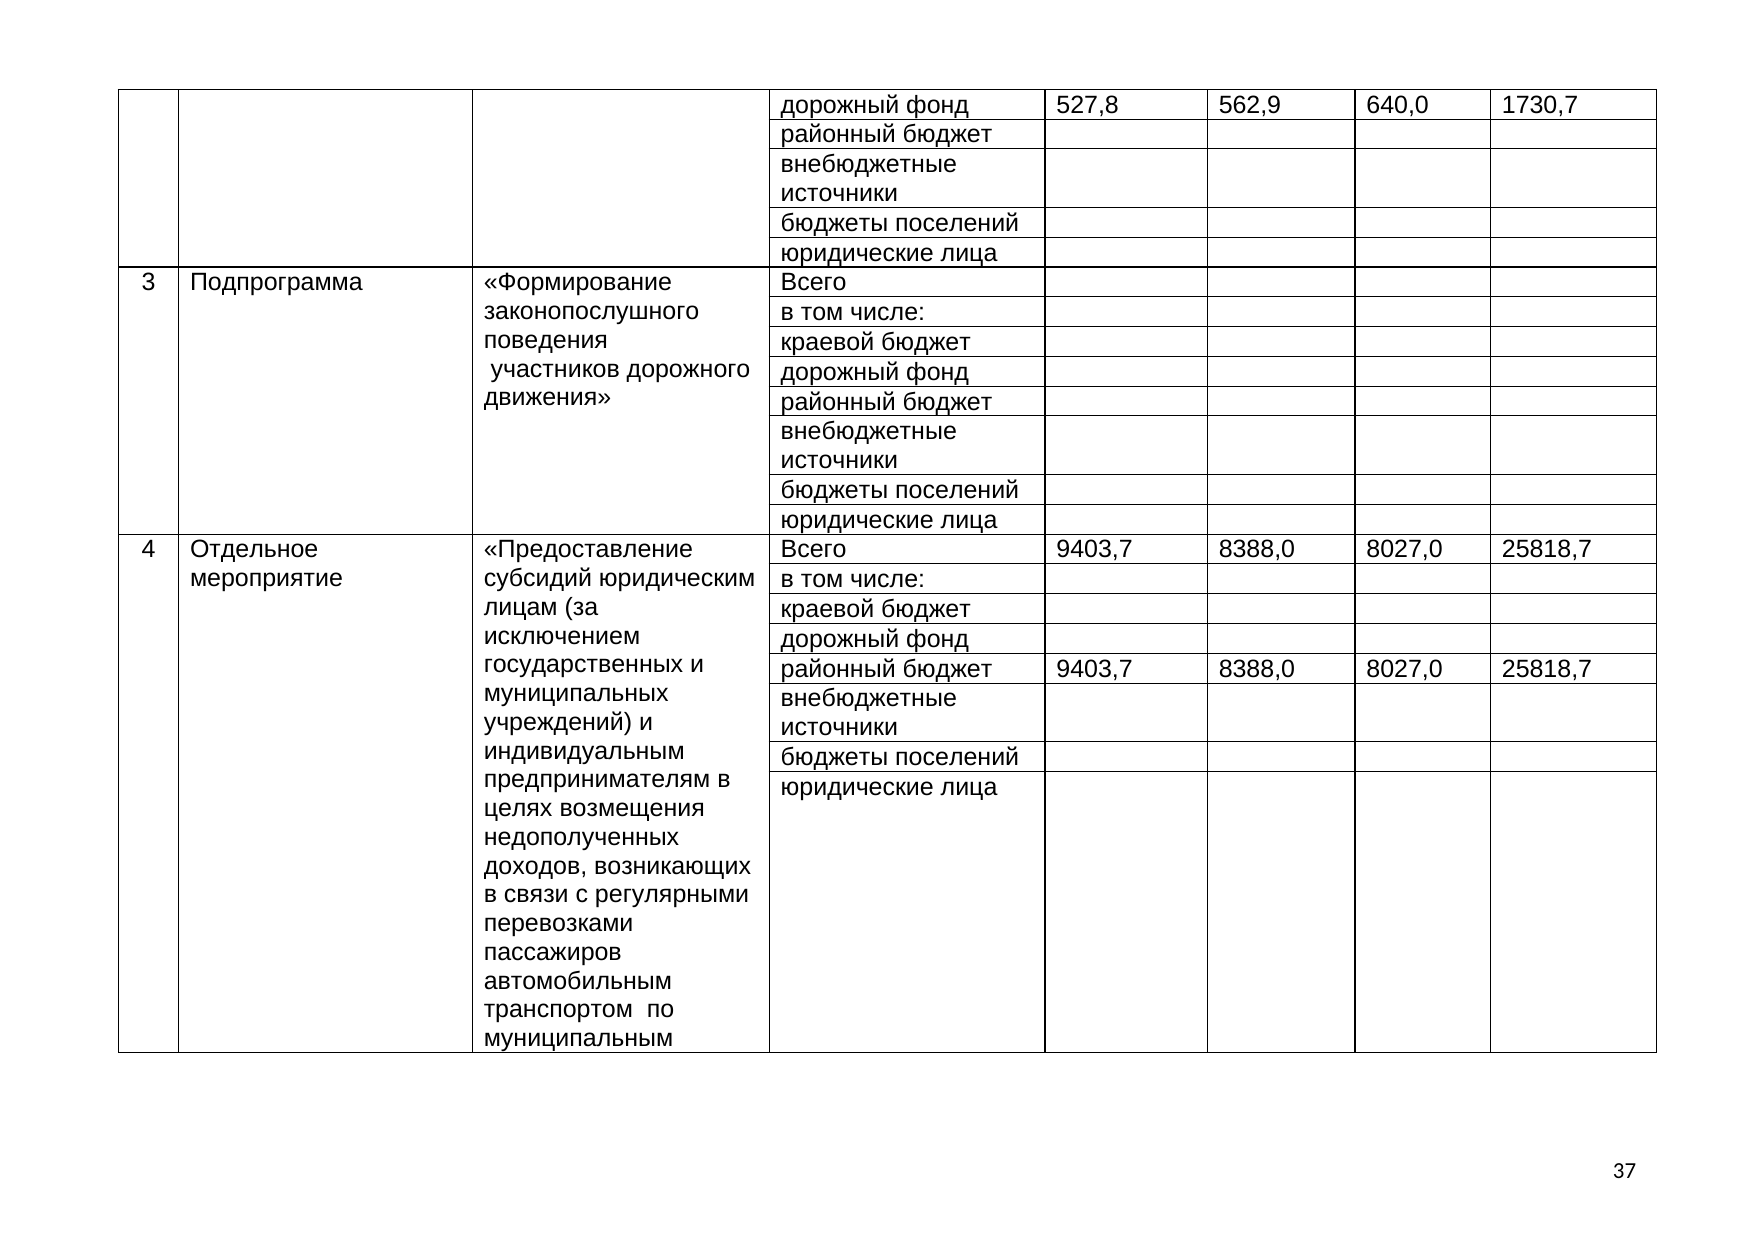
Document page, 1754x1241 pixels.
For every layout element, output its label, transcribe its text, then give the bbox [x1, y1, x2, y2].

table_cell [1356, 387, 1490, 415]
table_cell [1356, 624, 1490, 653]
table_cell [1491, 505, 1656, 533]
table_cell внебюджетные источники [770, 416, 1044, 474]
table_cell [1356, 416, 1490, 474]
table_cell [1046, 268, 1207, 296]
table_cell [1356, 297, 1490, 326]
table_cell бюджеты поселений [770, 475, 1044, 504]
table_cell Всего [770, 535, 1044, 563]
table_cell [1208, 742, 1354, 771]
table_cell [1356, 594, 1490, 623]
table_cell [1491, 297, 1656, 326]
table_cell [1208, 475, 1354, 504]
table_cell [1356, 268, 1490, 296]
table_cell [1046, 684, 1207, 741]
table_cell «Предоставление субсидий юридическим лицам (за исключением государственных и муниципальных учреждений) и индивидуальным предпринимателям в целях возмещения недополученных доходов, возникающих в связи с регулярными перевозками пассажиров автомобильным транспортом по муниципальным маршрутам с небольшой интенсивностью пассажиропотока» [473, 535, 769, 1052]
table_cell [1491, 772, 1656, 1052]
table_cell [1491, 238, 1656, 266]
table_cell [1046, 594, 1207, 623]
table_cell 9403,7 [1046, 535, 1207, 563]
table_cell юридические лица [770, 505, 1044, 533]
table_cell 8027,0 [1356, 654, 1490, 682]
table_cell [1491, 742, 1656, 771]
table_cell [1208, 772, 1354, 1052]
table_cell 8388,0 [1208, 654, 1354, 682]
table_cell 8027,0 [1356, 535, 1490, 563]
table_cell [1208, 149, 1354, 207]
table_cell [1208, 120, 1354, 148]
table_cell [1356, 149, 1490, 207]
table_cell 9403,7 [1046, 654, 1207, 682]
table_cell [1356, 475, 1490, 504]
table_cell районный бюджет [770, 120, 1044, 148]
table_cell «Формирование законопослушного поведения участников дорожного движения» [473, 268, 769, 533]
table_cell [1046, 238, 1207, 266]
table_cell краевой бюджет [770, 594, 1044, 623]
table_cell [1046, 505, 1207, 533]
table_cell [1208, 238, 1354, 266]
table_cell [1491, 120, 1656, 148]
table_cell в том числе: [770, 297, 1044, 326]
table_cell [1491, 327, 1656, 356]
table_cell [1046, 416, 1207, 474]
table_cell бюджеты поселений [770, 208, 1044, 237]
table_cell 25818,7 [1491, 535, 1656, 563]
table_cell [1208, 505, 1354, 533]
table_cell [1491, 387, 1656, 415]
table_cell [1208, 387, 1354, 415]
table_cell Подпрограмма [179, 268, 472, 533]
table_cell [1356, 564, 1490, 593]
table_cell [1046, 208, 1207, 237]
table_cell [1356, 208, 1490, 237]
table_cell [1208, 564, 1354, 593]
table_cell 1730,7 [1491, 90, 1656, 118]
table_cell 3 [119, 268, 178, 533]
table_cell 640,0 [1356, 90, 1490, 118]
table_cell 25818,7 [1491, 654, 1656, 682]
table_cell дорожный фонд [770, 624, 1044, 653]
table_cell районный бюджет [770, 654, 1044, 682]
table_cell дорожный фонд [770, 90, 1044, 118]
table_cell [1356, 684, 1490, 741]
table_cell [1046, 120, 1207, 148]
table_cell 4 [119, 535, 178, 1052]
table_cell внебюджетные источники [770, 149, 1044, 207]
table_cell [1208, 268, 1354, 296]
table_cell [1208, 357, 1354, 386]
table_cell [1491, 684, 1656, 741]
table_cell [1046, 327, 1207, 356]
table_cell [1208, 684, 1354, 741]
table_cell 527,8 [1046, 90, 1207, 118]
table_cell [1491, 416, 1656, 474]
table_cell [1046, 742, 1207, 771]
table_cell [1491, 624, 1656, 653]
table_cell [1356, 772, 1490, 1052]
table_cell [1491, 594, 1656, 623]
table_cell [1046, 387, 1207, 415]
table_cell [1208, 624, 1354, 653]
table_cell [1356, 357, 1490, 386]
table_cell [1208, 297, 1354, 326]
table_cell [1046, 624, 1207, 653]
table_cell [1491, 208, 1656, 237]
table_cell [1491, 357, 1656, 386]
table_cell [1356, 742, 1490, 771]
table_cell 562,9 [1208, 90, 1354, 118]
table_cell [1356, 120, 1490, 148]
table_cell [1356, 505, 1490, 533]
table_cell [1491, 475, 1656, 504]
table_cell внебюджетные источники [770, 684, 1044, 741]
table_cell юридические лица [770, 238, 1044, 266]
table_cell [1491, 268, 1656, 296]
table_cell Отдельное мероприятие [179, 535, 472, 1052]
table_cell бюджеты поселений [770, 742, 1044, 771]
table_cell [1208, 208, 1354, 237]
table_cell [1046, 149, 1207, 207]
table_cell в том числе: [770, 564, 1044, 593]
table_cell краевой бюджет [770, 327, 1044, 356]
table_cell дорожный фонд [770, 357, 1044, 386]
table_cell [1046, 357, 1207, 386]
table_cell районный бюджет [770, 387, 1044, 415]
table_cell [1046, 772, 1207, 1052]
table_cell [1046, 297, 1207, 326]
table_cell юридические лица [770, 772, 1044, 1052]
table_cell [1491, 149, 1656, 207]
table_cell [1356, 327, 1490, 356]
table_cell Всего [770, 268, 1044, 296]
table_cell [1208, 327, 1354, 356]
table_cell [1491, 564, 1656, 593]
table_cell [1208, 416, 1354, 474]
table_cell 8388,0 [1208, 535, 1354, 563]
table_cell [1356, 238, 1490, 266]
table_cell [1046, 475, 1207, 504]
table_cell [1208, 594, 1354, 623]
table_cell [1046, 564, 1207, 593]
